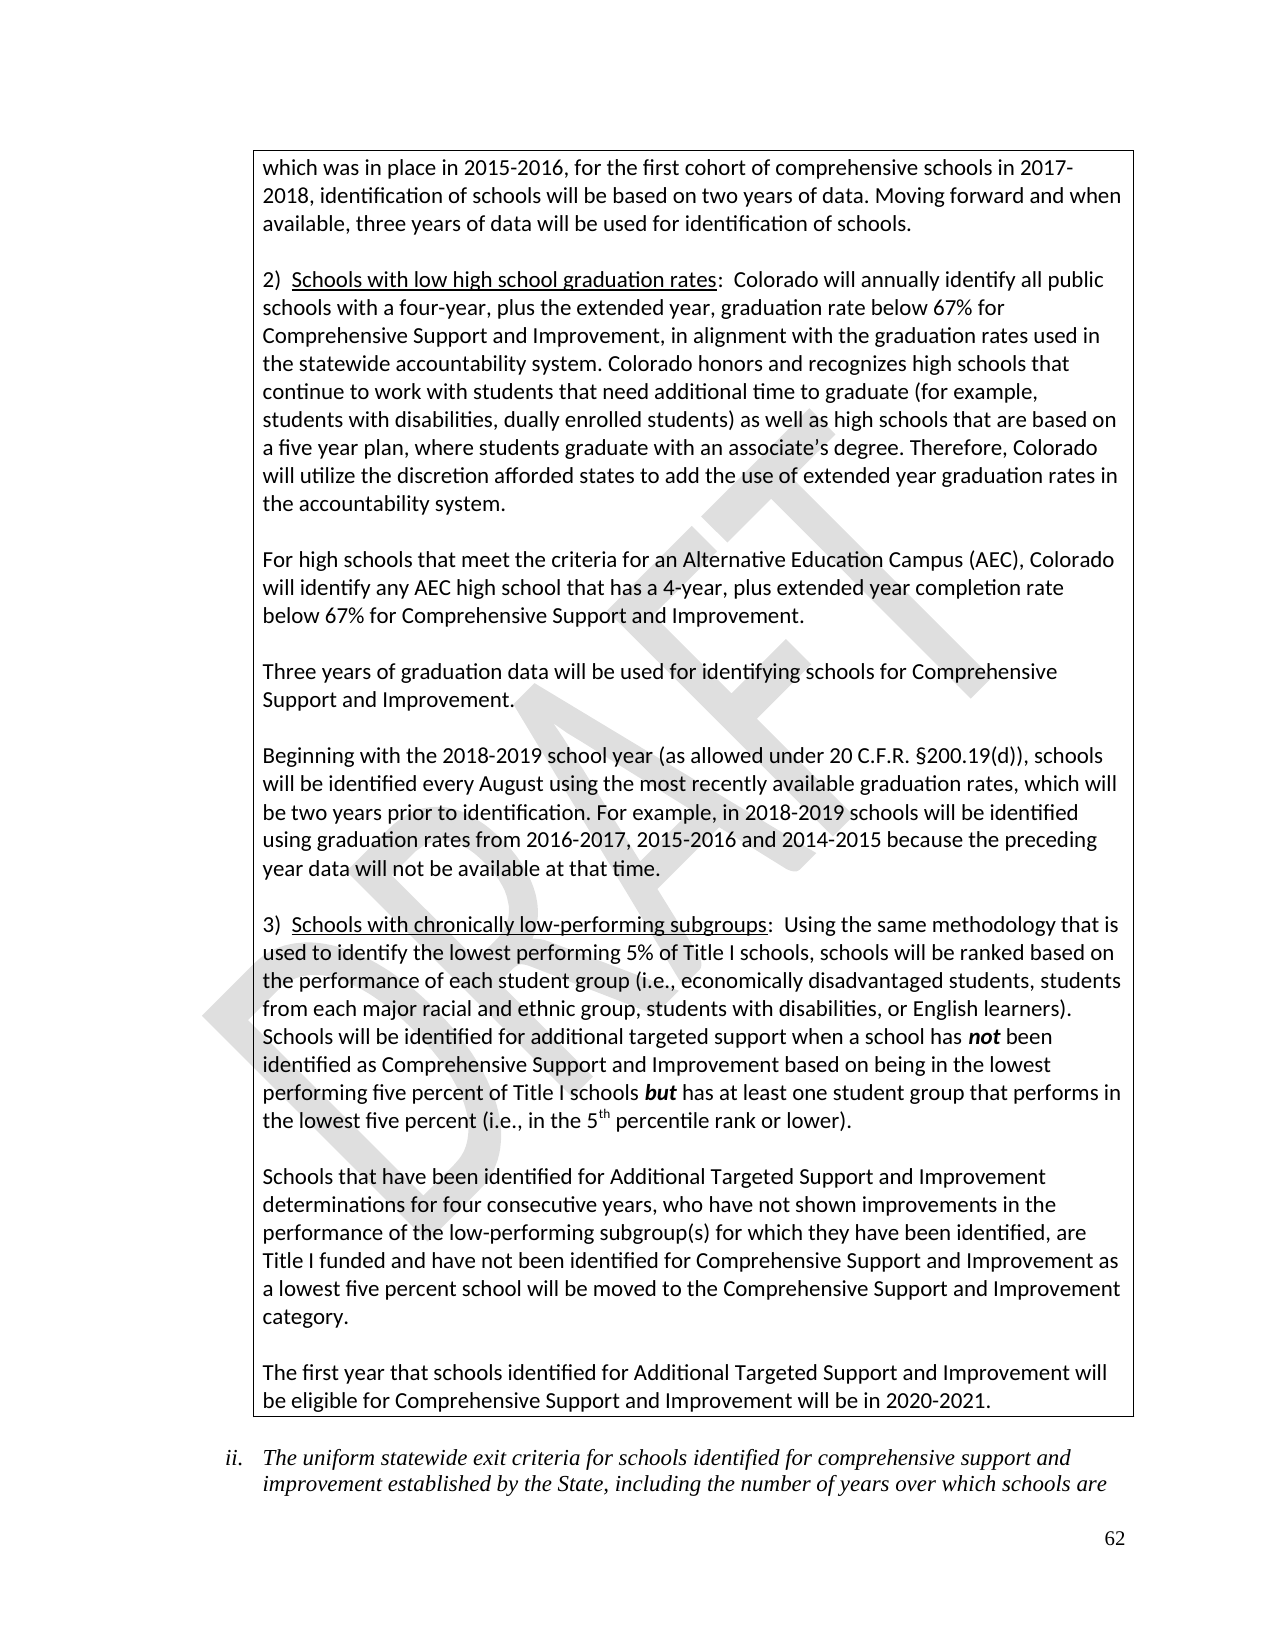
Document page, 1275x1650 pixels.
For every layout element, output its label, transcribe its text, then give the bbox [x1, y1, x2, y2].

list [225, 1443, 1125, 1496]
list The first year that schools identified for Additional Targeted Support and Improvement will be eligible for Comprehensive Support and Improvement will be in 2020-2021. [254, 1355, 1133, 1416]
